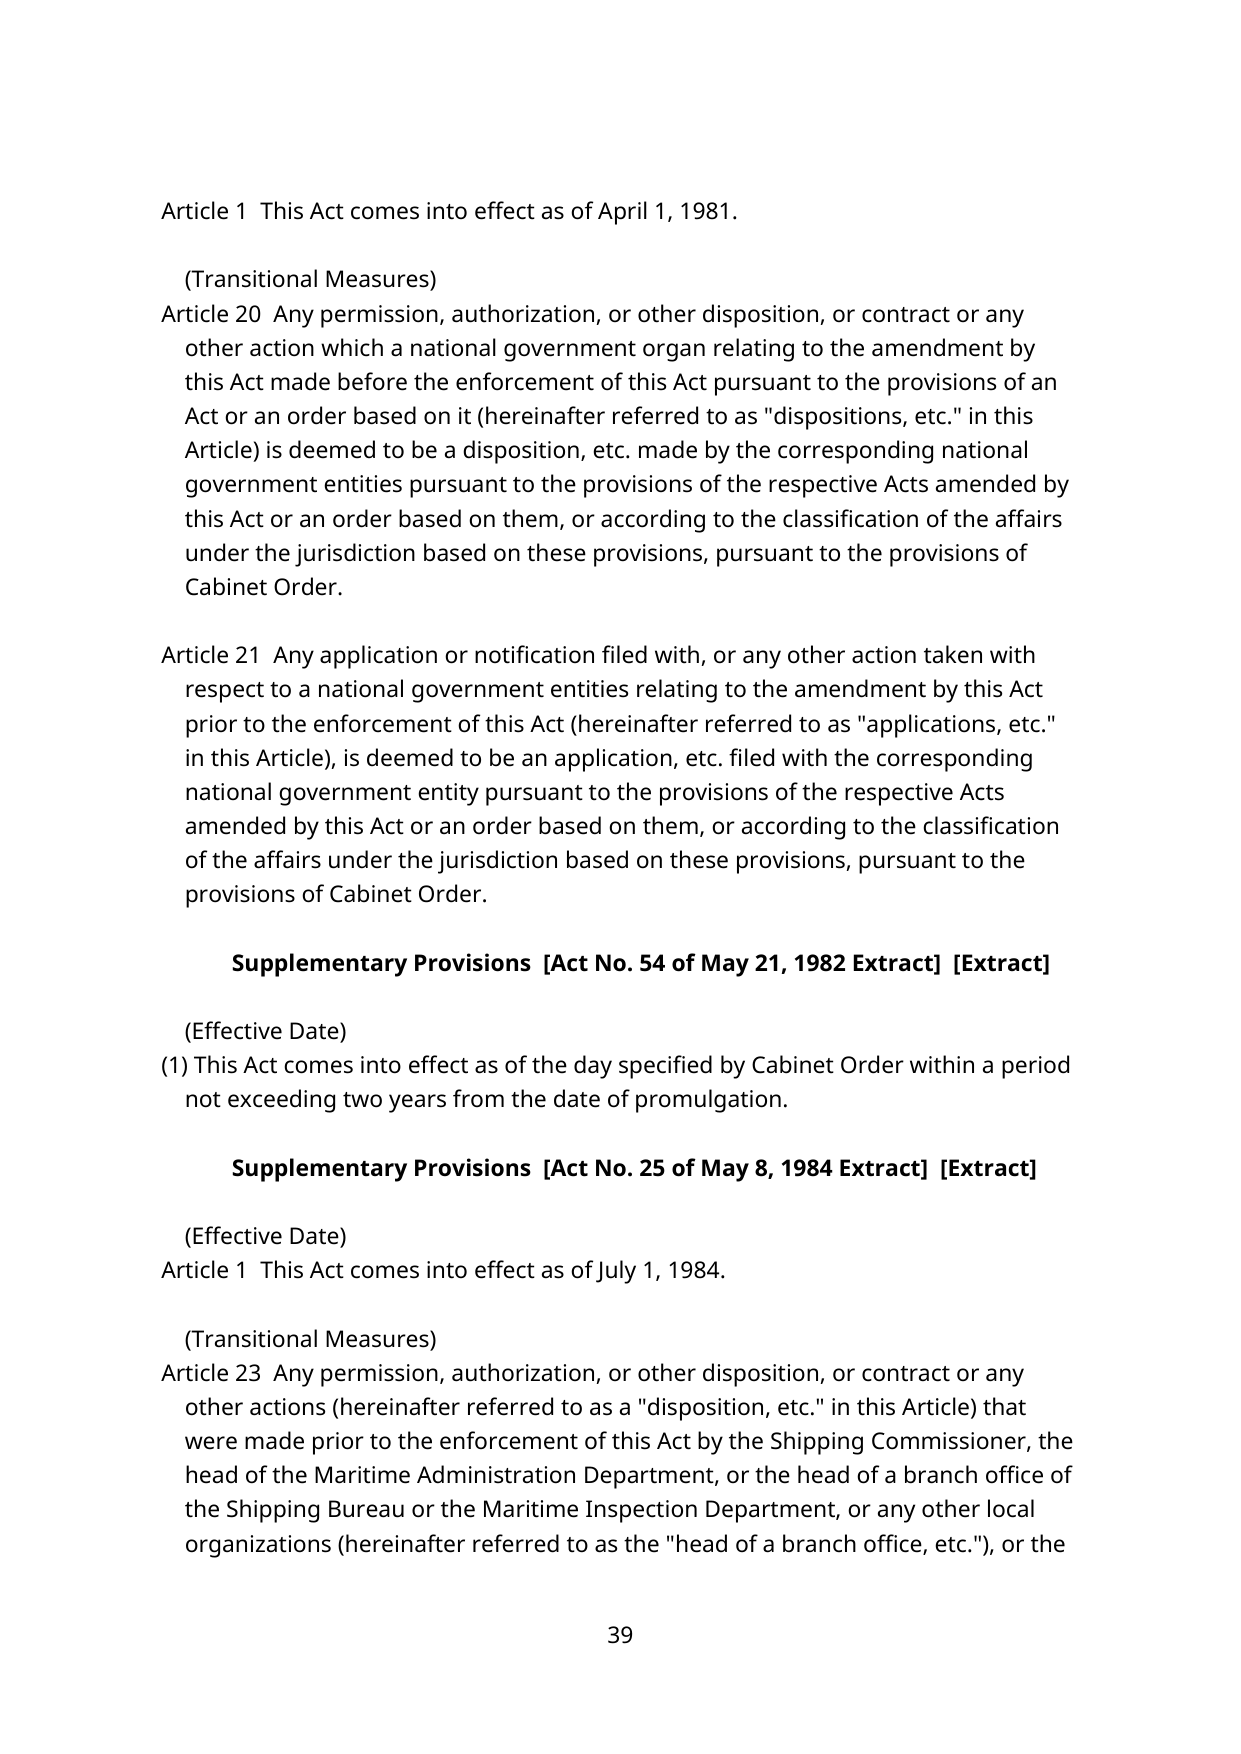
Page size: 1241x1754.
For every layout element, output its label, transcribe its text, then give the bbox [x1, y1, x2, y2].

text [161, 1355, 1079, 1560]
text Supplementary Provisions [Act No. 25 of May 8, 1984 Extract] [Extract] [230, 1150, 1079, 1184]
text (1) This Act comes into effect as of the day specified by Cabinet Order within a period not exceeding two years from the date of promulgation. [161, 1048, 1079, 1116]
text (Effective Date) [184, 1014, 1079, 1048]
text (Transitional Measures) [184, 1321, 1079, 1355]
text Article 1 This Act comes into effect as of April 1, 1981. [161, 194, 1079, 228]
text (Effective Date) [184, 1219, 1079, 1253]
text Article 21 Any application or notification filed with, or any other action taken with respect to a national government entities relating to the amendment by this Act prior to the enforcement of this Act (hereinafter referred to as "applications, etc." in this Article), is deemed to be an application, etc. filed with the corresponding national government entity pursuant to the provisions of the respective Acts amended by this Act or an order based on them, or according to the classification of the affairs under the jurisdiction based on these provisions, pursuant to the provisions of Cabinet Order. [161, 638, 1079, 911]
text Supplementary Provisions [Act No. 54 of May 21, 1982 Extract] [Extract] [230, 945, 1079, 979]
text (Transitional Measures) [184, 262, 1079, 296]
text Article 20 Any permission, authorization, or other disposition, or contract or any other action which a national government organ relating to the amendment by this Act made before the enforcement of this Act pursuant to the provisions of an Act or an order based on it (hereinafter referred to as "dispositions, etc." in this Article) is deemed to be a disposition, etc. made by the corresponding national government entities pursuant to the provisions of the respective Acts amended by this Act or an order based on them, or according to the classification of the affairs under the jurisdiction based on these provisions, pursuant to the provisions of Cabinet Order. [161, 296, 1079, 604]
text Article 1 This Act comes into effect as of July 1, 1984. [161, 1253, 1079, 1287]
